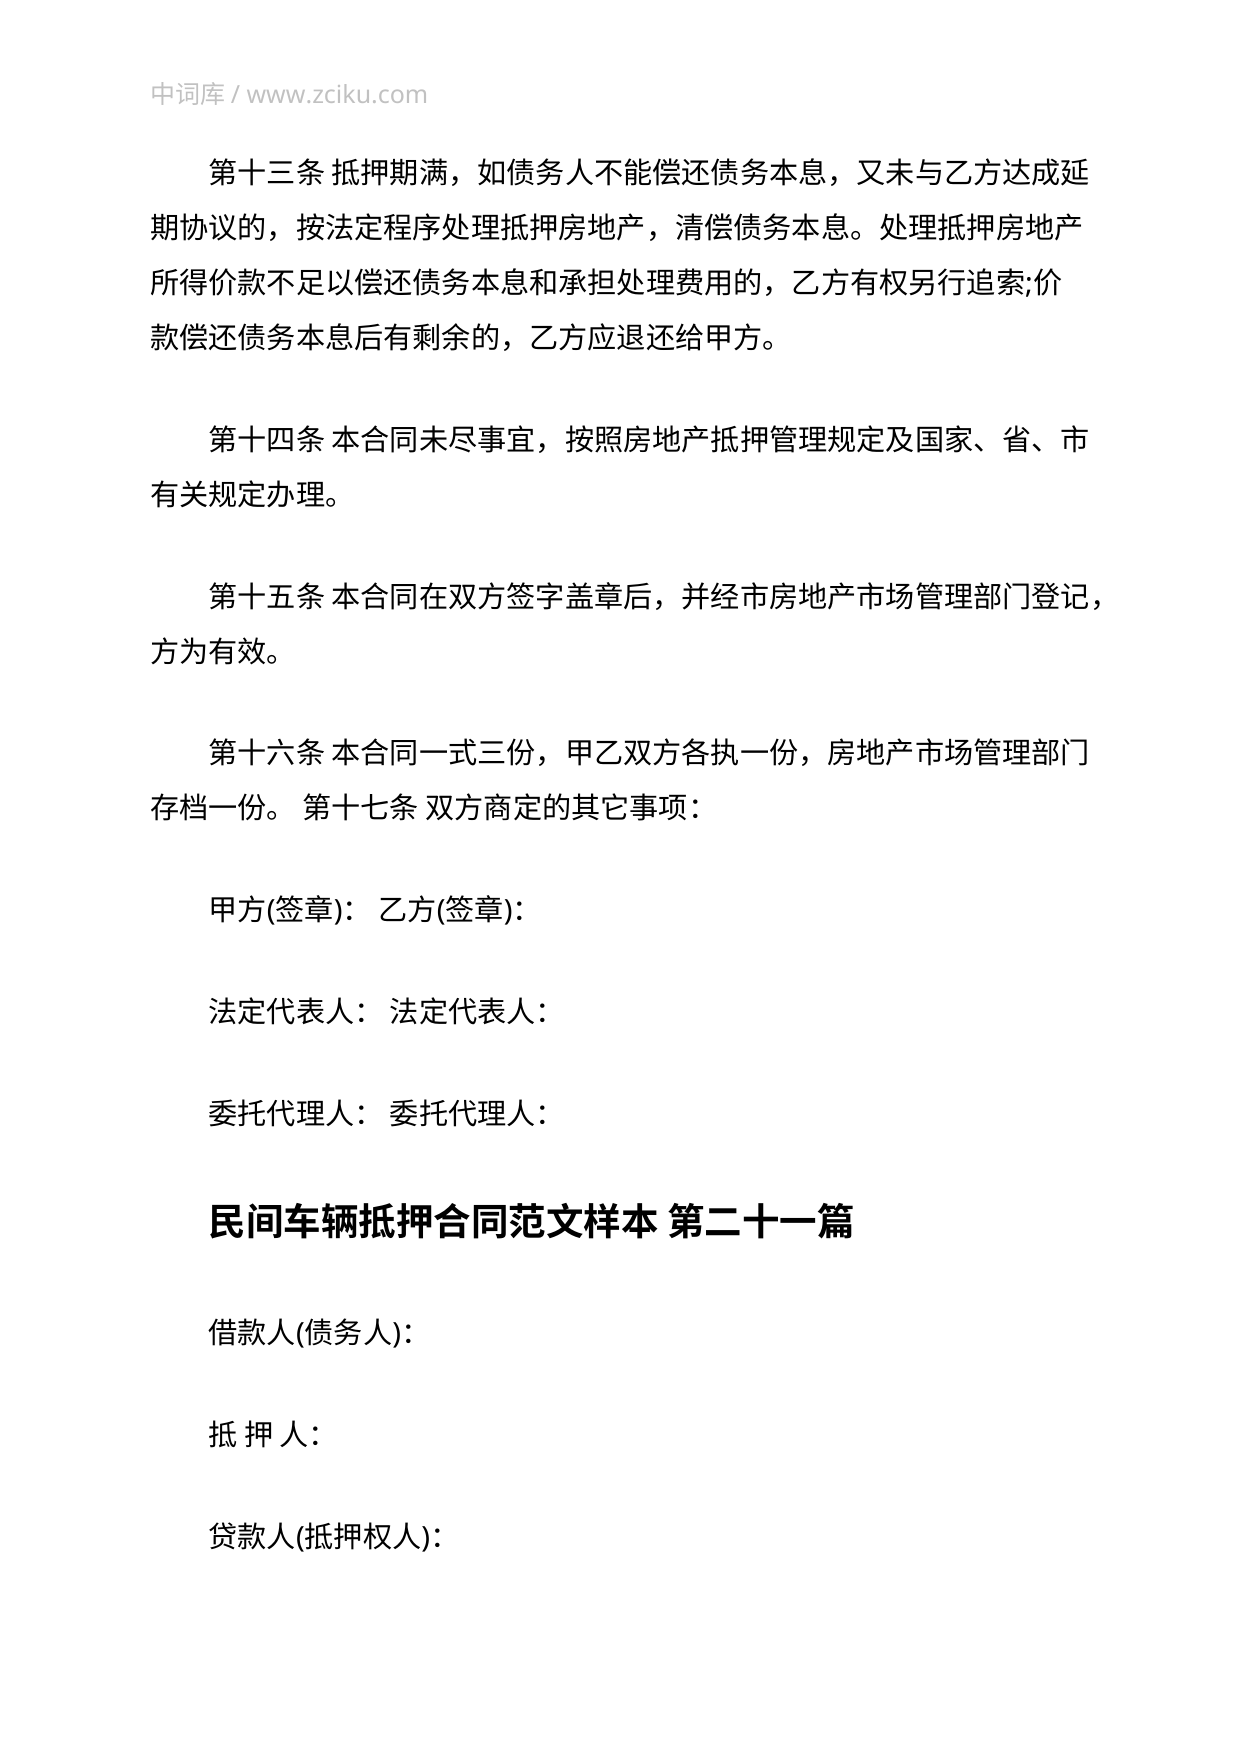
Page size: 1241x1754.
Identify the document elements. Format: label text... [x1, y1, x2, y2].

text 甲方(签章)： 乙方(签章)： [150, 887, 1090, 929]
text 委托代理人： 委托代理人： [150, 1090, 1090, 1133]
text 民间车辆抵押合同范文样本 第二十一篇 [150, 1192, 1090, 1246]
text 第十四条 本合同未尽事宜，按照房地产抵押管理规定及国家、省、市有关规定办理。 [150, 417, 1090, 514]
text 贷款人(抵押权人)： [150, 1513, 1090, 1556]
text 抵 押 人： [150, 1411, 1090, 1454]
text 第十六条 本合同一式三份，甲乙双方各执一份，房地产市场管理部门存档一份。 第十七条 双方商定的其它事项： [150, 730, 1090, 827]
text 第十五条 本合同在双方签字盖章后，并经市房地产市场管理部门登记，方为有效。 [150, 573, 1090, 670]
text 法定代表人： 法定代表人： [150, 988, 1090, 1031]
text 借款人(债务人)： [150, 1309, 1090, 1352]
text 第十三条 抵押期满，如债务人不能偿还债务本息，又未与乙方达成延期协议的，按法定程序处理抵押房地产，清偿债务本息。处理抵押房地产所得价款不足以偿还债务本息和承担处理费用的，乙方有权另行追索;价款偿还债务本息后有剩余的，乙方应退还给甲方。 [150, 150, 1090, 357]
